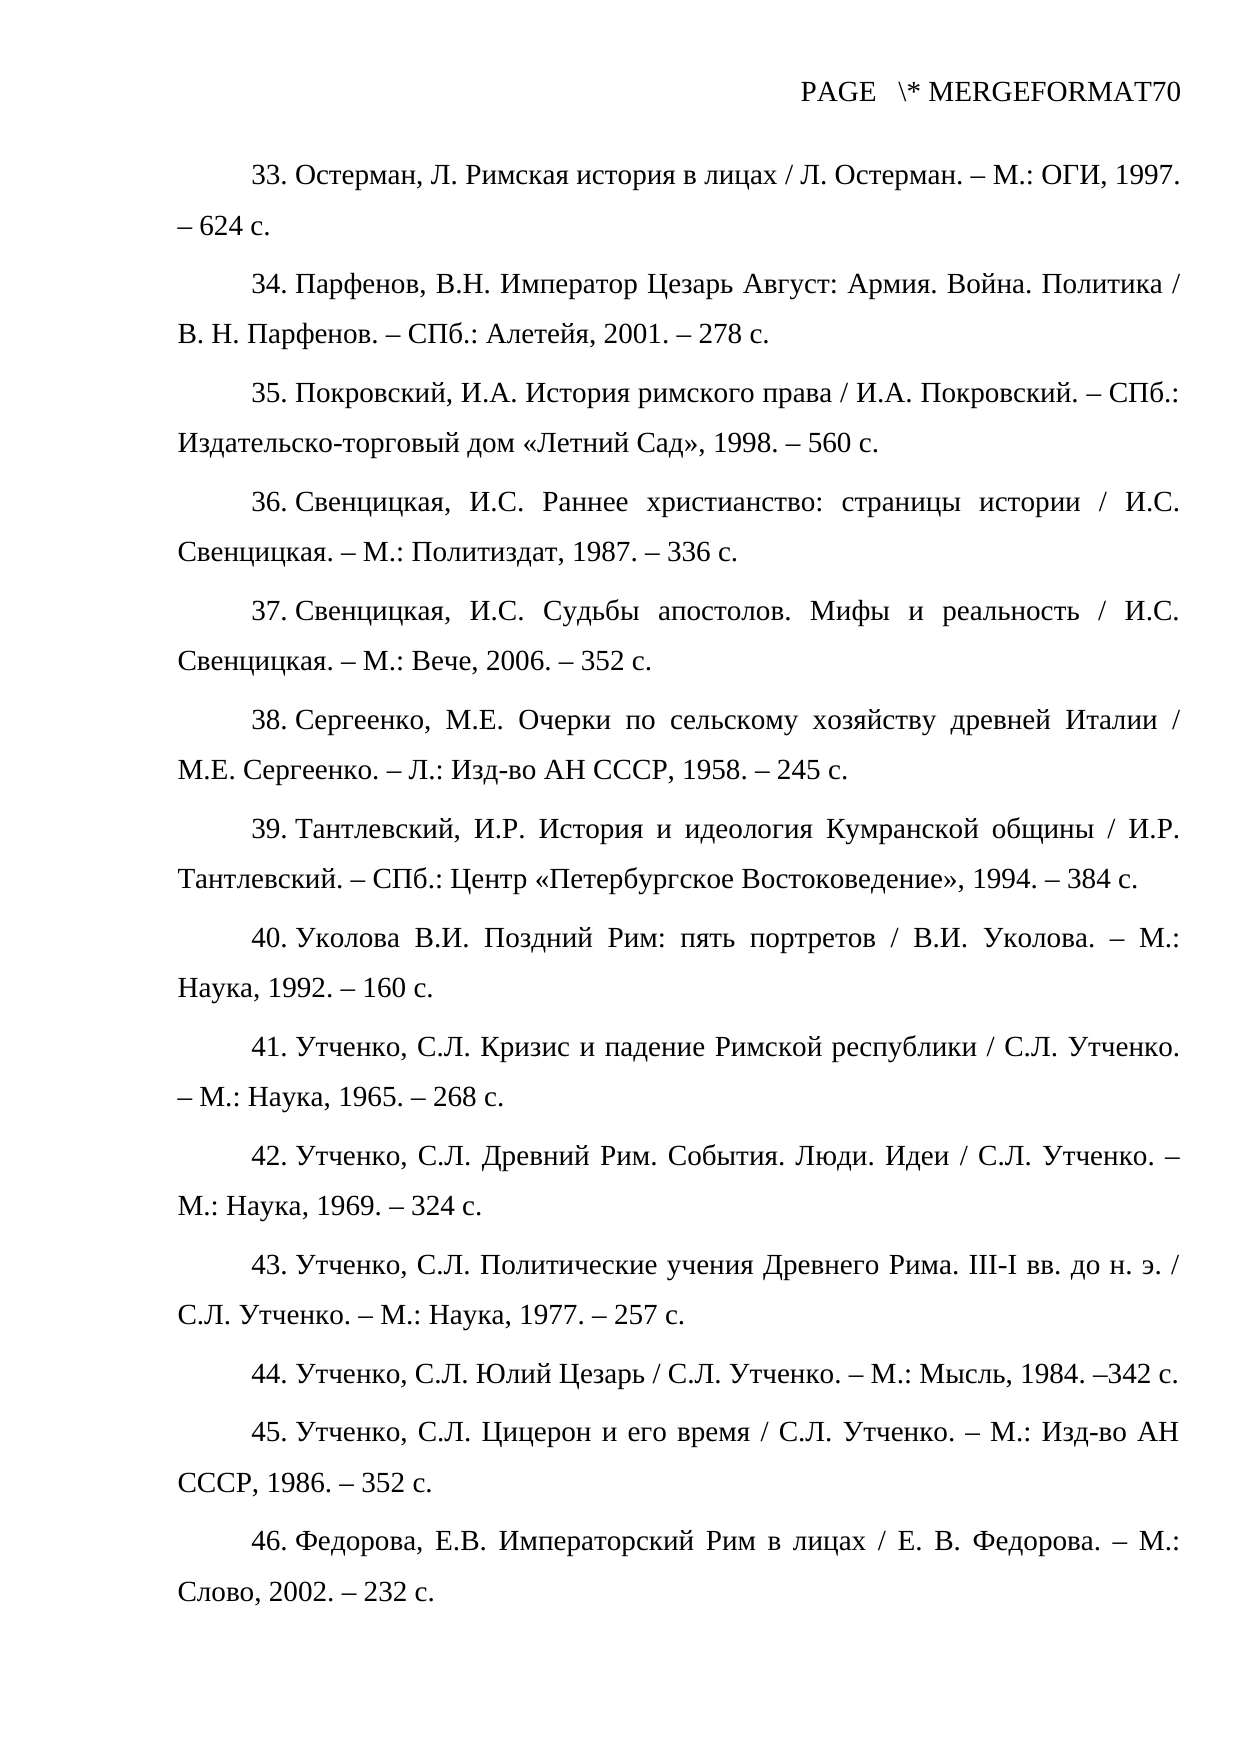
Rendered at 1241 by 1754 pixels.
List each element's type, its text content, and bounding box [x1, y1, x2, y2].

list Сергеенко, М.Е. Очерки по сельскому хозяйству древней Италии / М.Е. Сергеенко. – Л.: Изд-во АН СССР, 1958. – 245 с. [177, 702, 1181, 786]
list Свенцицкая, И.С. Раннее христианство: страницы истории / И.С. Свенцицкая. – М.: Политиздат, 1987. – 336 с. [177, 484, 1181, 568]
list Уколова В.И. Поздний Рим: пять портретов / В.И. Уколова. – М.: Наука, 1992. – 160 с. [177, 920, 1181, 1004]
list Свенцицкая, И.С. Судьбы апостолов. Мифы и реальность / И.С. Свенцицкая. – М.: Вече, 2006. – 352 с. [177, 593, 1181, 677]
list Парфенов, В.Н. Император Цезарь Август: Армия. Война. Политика / В. Н. Парфенов. – СПб.: Алетейя, 2001. – 278 с. [177, 266, 1181, 350]
list Утченко, С.Л. Древний Рим. События. Люди. Идеи / С.Л. Утченко. – М.: Наука, 1969. – 324 с. [177, 1138, 1181, 1222]
list Утченко, С.Л. Кризис и падение Римской республики / С.Л. Утченко. – М.: Наука, 1965. – 268 с. [177, 1029, 1181, 1113]
list Тантлевский, И.Р. История и идеология Кумранской общины / И.Р. Тантлевский. – СПб.: Центр «Петербургское Востоковедение», 1994. – 384 с. [177, 811, 1181, 895]
list Федорова, Е.В. Императорский Рим в лицах / Е. В. Федорова. – М.: Слово, 2002. – 232 с. [177, 1523, 1181, 1607]
list Утченко, С.Л. Политические учения Древнего Рима. III-I вв. до н. э. / С.Л. Утченко. – М.: Наука, 1977. – 257 с. [177, 1247, 1181, 1331]
list Остерман, Л. Римская история в лицах / Л. Остерман. – М.: ОГИ, 1997. – 624 с. [177, 157, 1181, 241]
list Покровский, И.А. История римского права / И.А. Покровский. – СПб.: Издательско-торговый дом «Летний Сад», 1998. – 560 с. [177, 375, 1181, 459]
list Утченко, С.Л. Юлий Цезарь / С.Л. Утченко. – М.: Мысль, 1984. –342 с. [177, 1356, 1181, 1389]
list Утченко, С.Л. Цицерон и его время / С.Л. Утченко. – М.: Изд-во АН СССР, 1986. – 352 с. [177, 1414, 1181, 1498]
